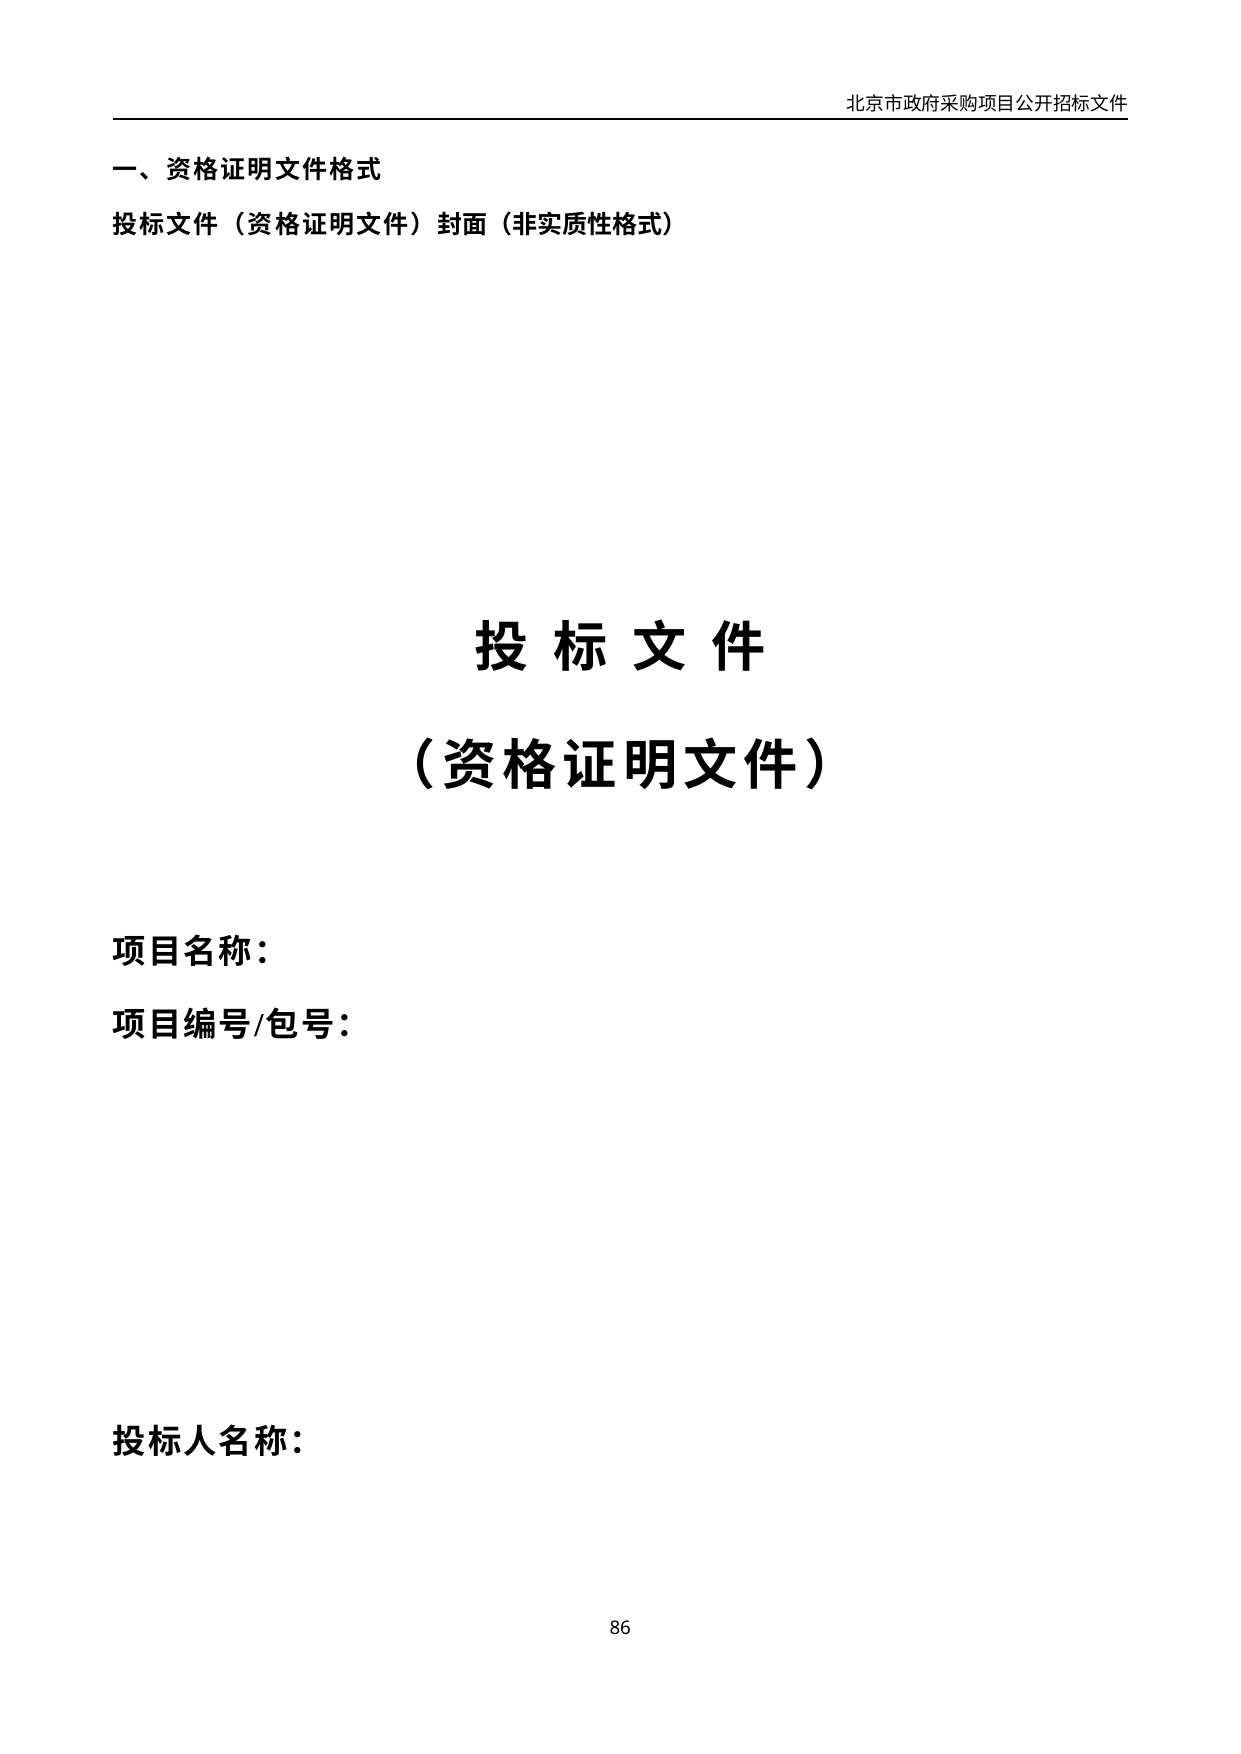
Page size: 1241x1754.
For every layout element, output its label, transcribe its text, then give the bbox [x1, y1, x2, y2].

text （资格证明文件） [112, 721, 1128, 800]
text 投标文件（资格证明文件）封面（非实质性格式） [112, 204, 1128, 241]
text 项目编号/包号： [112, 997, 1128, 1046]
text 一、资格证明文件格式 [112, 150, 1128, 186]
text 投标人名称： [112, 1415, 1128, 1463]
text 投 标 文 件 [112, 604, 1128, 682]
text 项目名称： [112, 925, 1128, 973]
